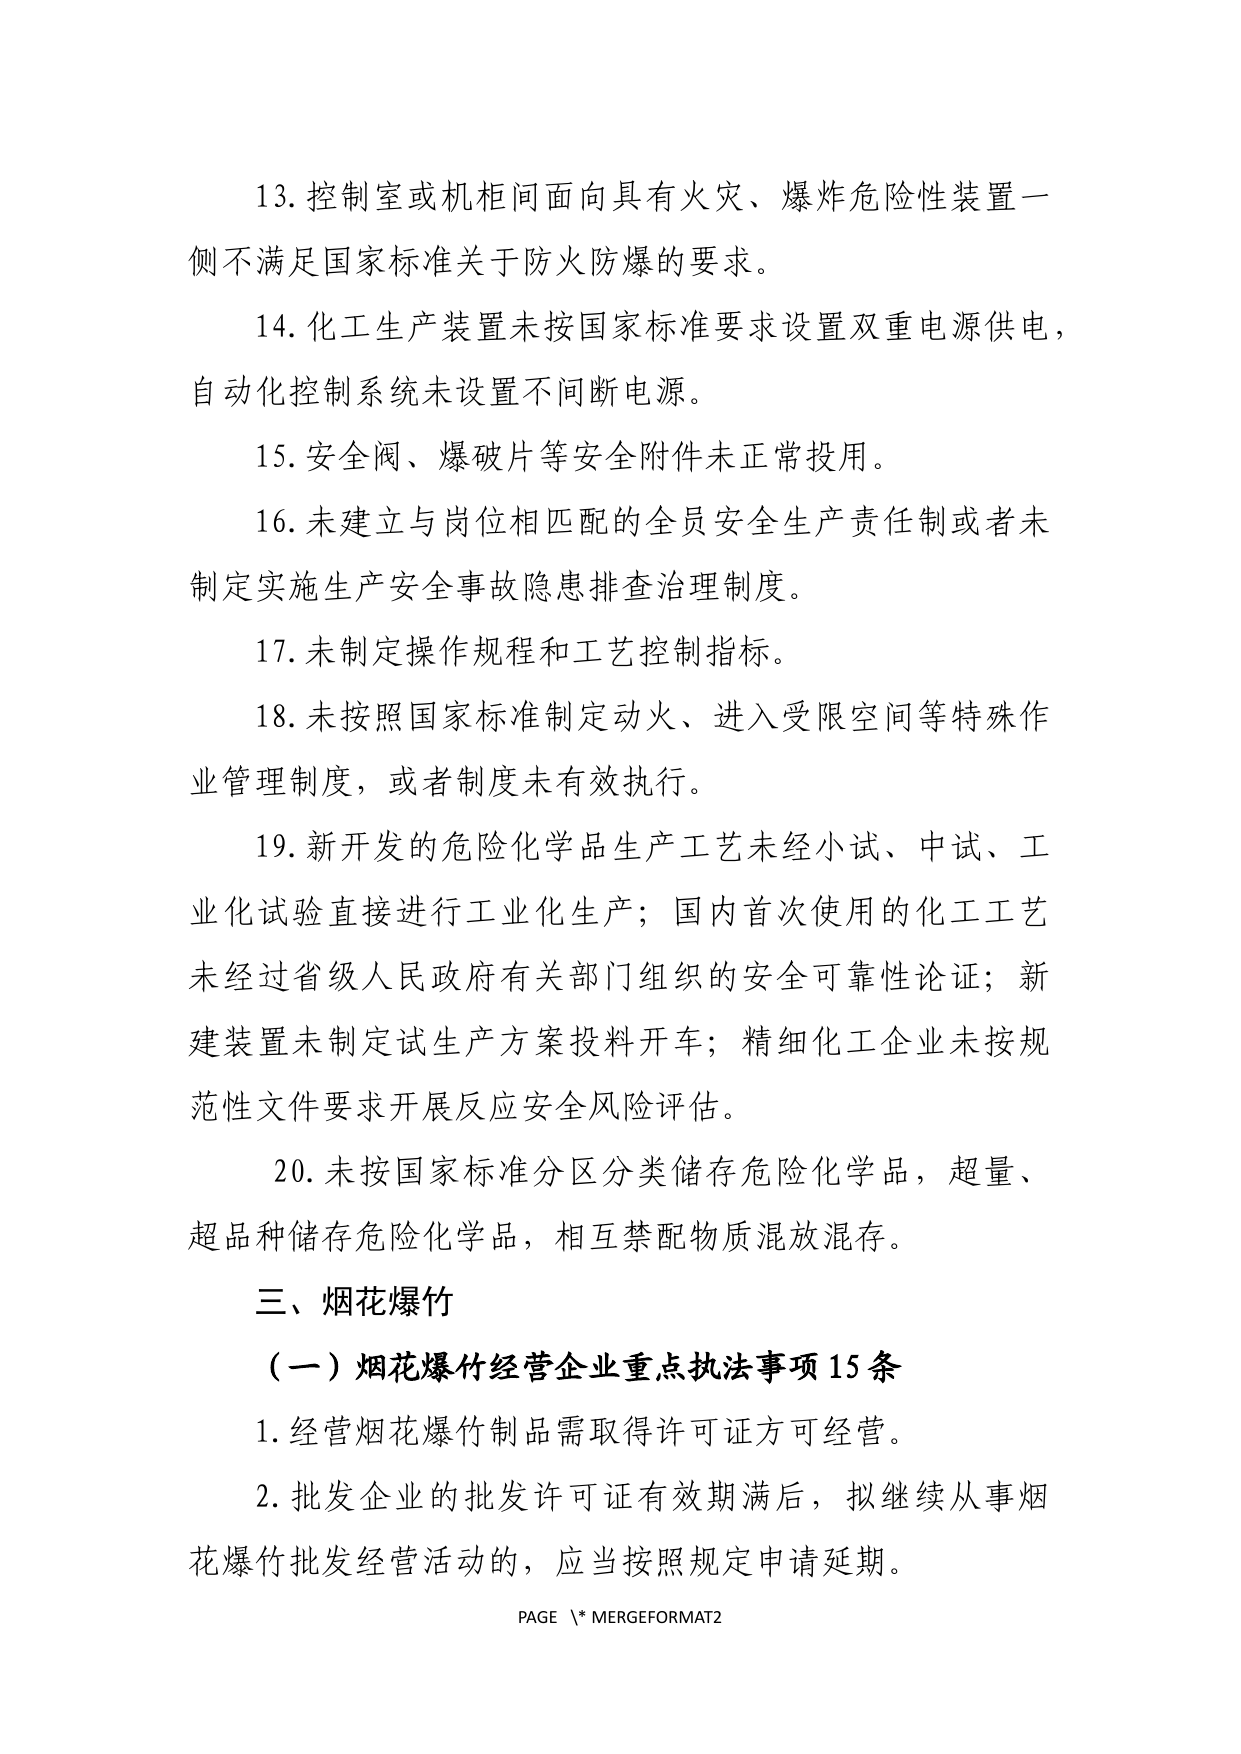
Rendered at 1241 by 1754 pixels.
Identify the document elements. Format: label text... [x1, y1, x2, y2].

text 13.控制室或机柜间面向具有火灾、爆炸危险性装置一侧不满足国家标准关于防火防爆的要求。 [187, 162, 1053, 292]
text 17.未制定操作规程和工艺控制指标。 [187, 617, 1053, 682]
text 1.经营烟花爆竹制品需取得许可证方可经营。 [187, 1397, 1053, 1462]
text 20.未按国家标准分区分类储存危险化学品，超量、超品种储存危险化学品，相互禁配物质混放混存。 [187, 1137, 1053, 1267]
text 2.批发企业的批发许可证有效期满后，拟继续从事烟花爆竹批发经营活动的，应当按照规定申请延期。 [187, 1462, 1053, 1592]
text 19.新开发的危险化学品生产工艺未经小试、中试、工业化试验直接进行工业化生产；国内首次使用的化工工艺未经过省级人民政府有关部门组织的安全可靠性论证；新建装置未制定试生产方案投料开车；精细化工企业未按规范性文件要求开展反应安全风险评估。 [187, 812, 1053, 1137]
text 15.安全阀、爆破片等安全附件未正常投用。 [187, 422, 1053, 487]
subtitle （一）烟花爆竹经营企业重点执法事项15条 [187, 1332, 1053, 1397]
text 16.未建立与岗位相匹配的全员安全生产责任制或者未制定实施生产安全事故隐患排查治理制度。 [187, 487, 1053, 617]
text 三、烟花爆竹 [187, 1267, 1053, 1332]
text 18.未按照国家标准制定动火、进入受限空间等特殊作业管理制度，或者制度未有效执行。 [187, 682, 1053, 812]
text 14.化工生产装置未按国家标准要求设置双重电源供电，自动化控制系统未设置不间断电源。 [187, 292, 1053, 422]
